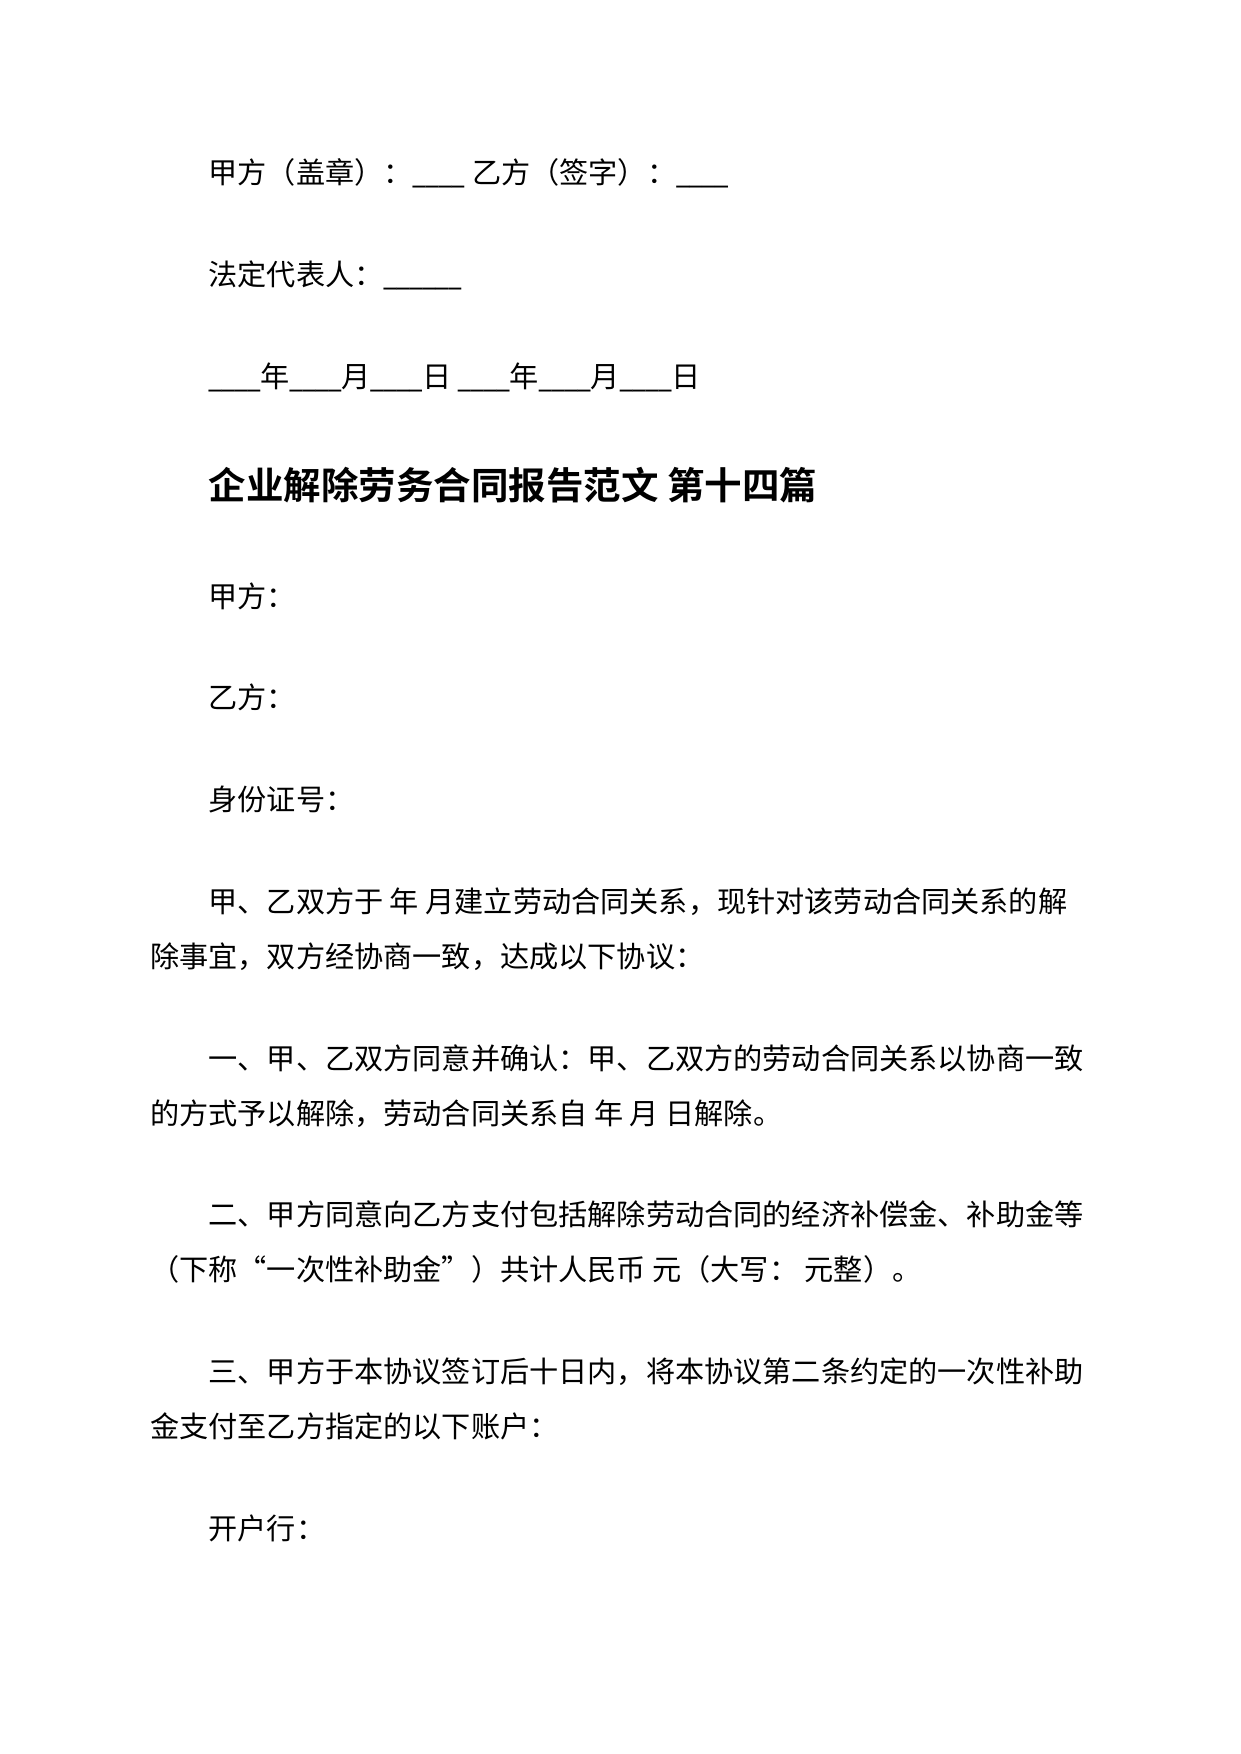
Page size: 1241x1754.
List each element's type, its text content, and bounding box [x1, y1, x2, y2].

text ____年____月____日 ____年____月____日 [150, 354, 1090, 396]
text 开户行： [150, 1505, 1090, 1548]
text 二、甲方同意向乙方支付包括解除劳动合同的经济补偿金、补助金等（下称“一次性补助金”）共计人民币 元（大写： 元整）。 [150, 1192, 1090, 1289]
text 企业解除劳务合同报告范文 第十四篇 [150, 456, 1090, 510]
text 甲、乙双方于 年 月建立劳动合同关系，现针对该劳动合同关系的解除事宜，双方经协商一致，达成以下协议： [150, 879, 1090, 976]
text 甲方： [150, 573, 1090, 616]
text 法定代表人：______ [150, 252, 1090, 294]
text 乙方： [150, 675, 1090, 717]
text 甲方（盖章）：____ 乙方（签字）：____ [150, 150, 1090, 192]
text 身份证号： [150, 777, 1090, 819]
text 三、甲方于本协议签订后十日内，将本协议第二条约定的一次性补助金支付至乙方指定的以下账户： [150, 1349, 1090, 1446]
text 一、甲、乙双方同意并确认：甲、乙双方的劳动合同关系以协商一致的方式予以解除，劳动合同关系自 年 月 日解除。 [150, 1035, 1090, 1132]
